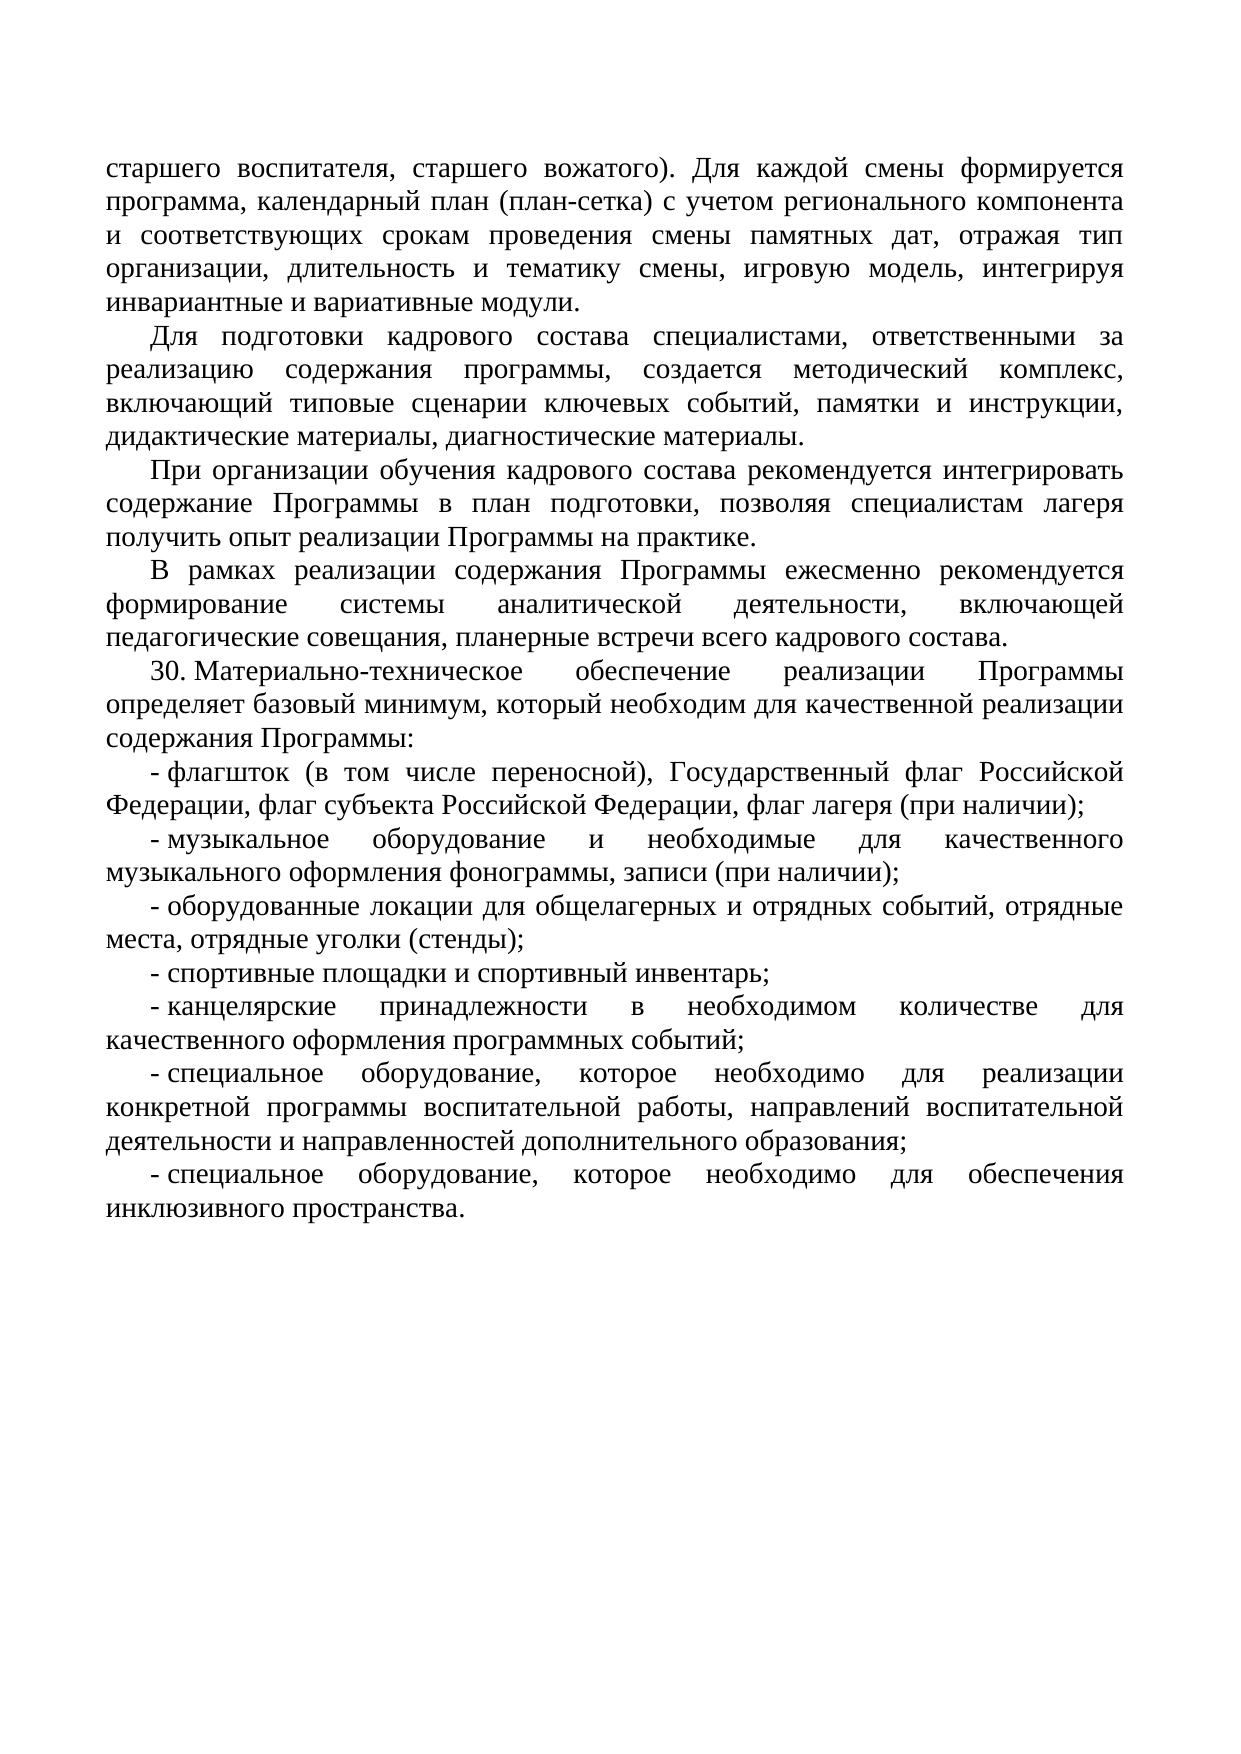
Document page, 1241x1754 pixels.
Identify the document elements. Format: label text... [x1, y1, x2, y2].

text - канцелярские принадлежности в необходимом количестве для качественного оформления программных событий; [106, 988, 1124, 1056]
text - специальное оборудование, которое необходимо для реализации конкретной программы воспитательной работы, направлений воспитательной деятельности и направленностей дополнительного образования; [106, 1056, 1124, 1156]
text В рамках реализации содержания Программы ежесменно рекомендуется формирование системы аналитической деятельности, включающей педагогические совещания, планерные встречи всего кадрового состава. [106, 552, 1124, 653]
text - специальное оборудование, которое необходимо для обеспечения инклюзивного пространства. [106, 1156, 1124, 1223]
text Для подготовки кадрового состава специалистами, ответственными за реализацию содержания программы, создается методический комплекс, включающий типовые сценарии ключевых событий, памятки и инструкции, дидактические материалы, диагностические материалы. [106, 318, 1124, 452]
text - музыкальное оборудование и необходимые для качественного музыкального оформления фонограммы, записи (при наличии); [106, 821, 1124, 888]
text - флагшток (в том числе переносной), Государственный флаг Российской Федерации, флаг субъекта Российской Федерации, флаг лагеря (при наличии); [106, 754, 1124, 821]
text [106, 150, 1124, 318]
text При организации обучения кадрового состава рекомендуется интегрировать содержание Программы в план подготовки, позволяя специалистам лагеря получить опыт реализации Программы на практике. [106, 452, 1124, 552]
text - оборудованные локации для общелагерных и отрядных событий, отрядные места, отрядные уголки (стенды); [106, 888, 1124, 955]
text 30. Материально-техническое обеспечение реализации Программы определяет базовый минимум, который необходим для качественной реализации содержания Программы: [106, 653, 1124, 754]
text - спортивные площадки и спортивный инвентарь; [106, 955, 1124, 988]
